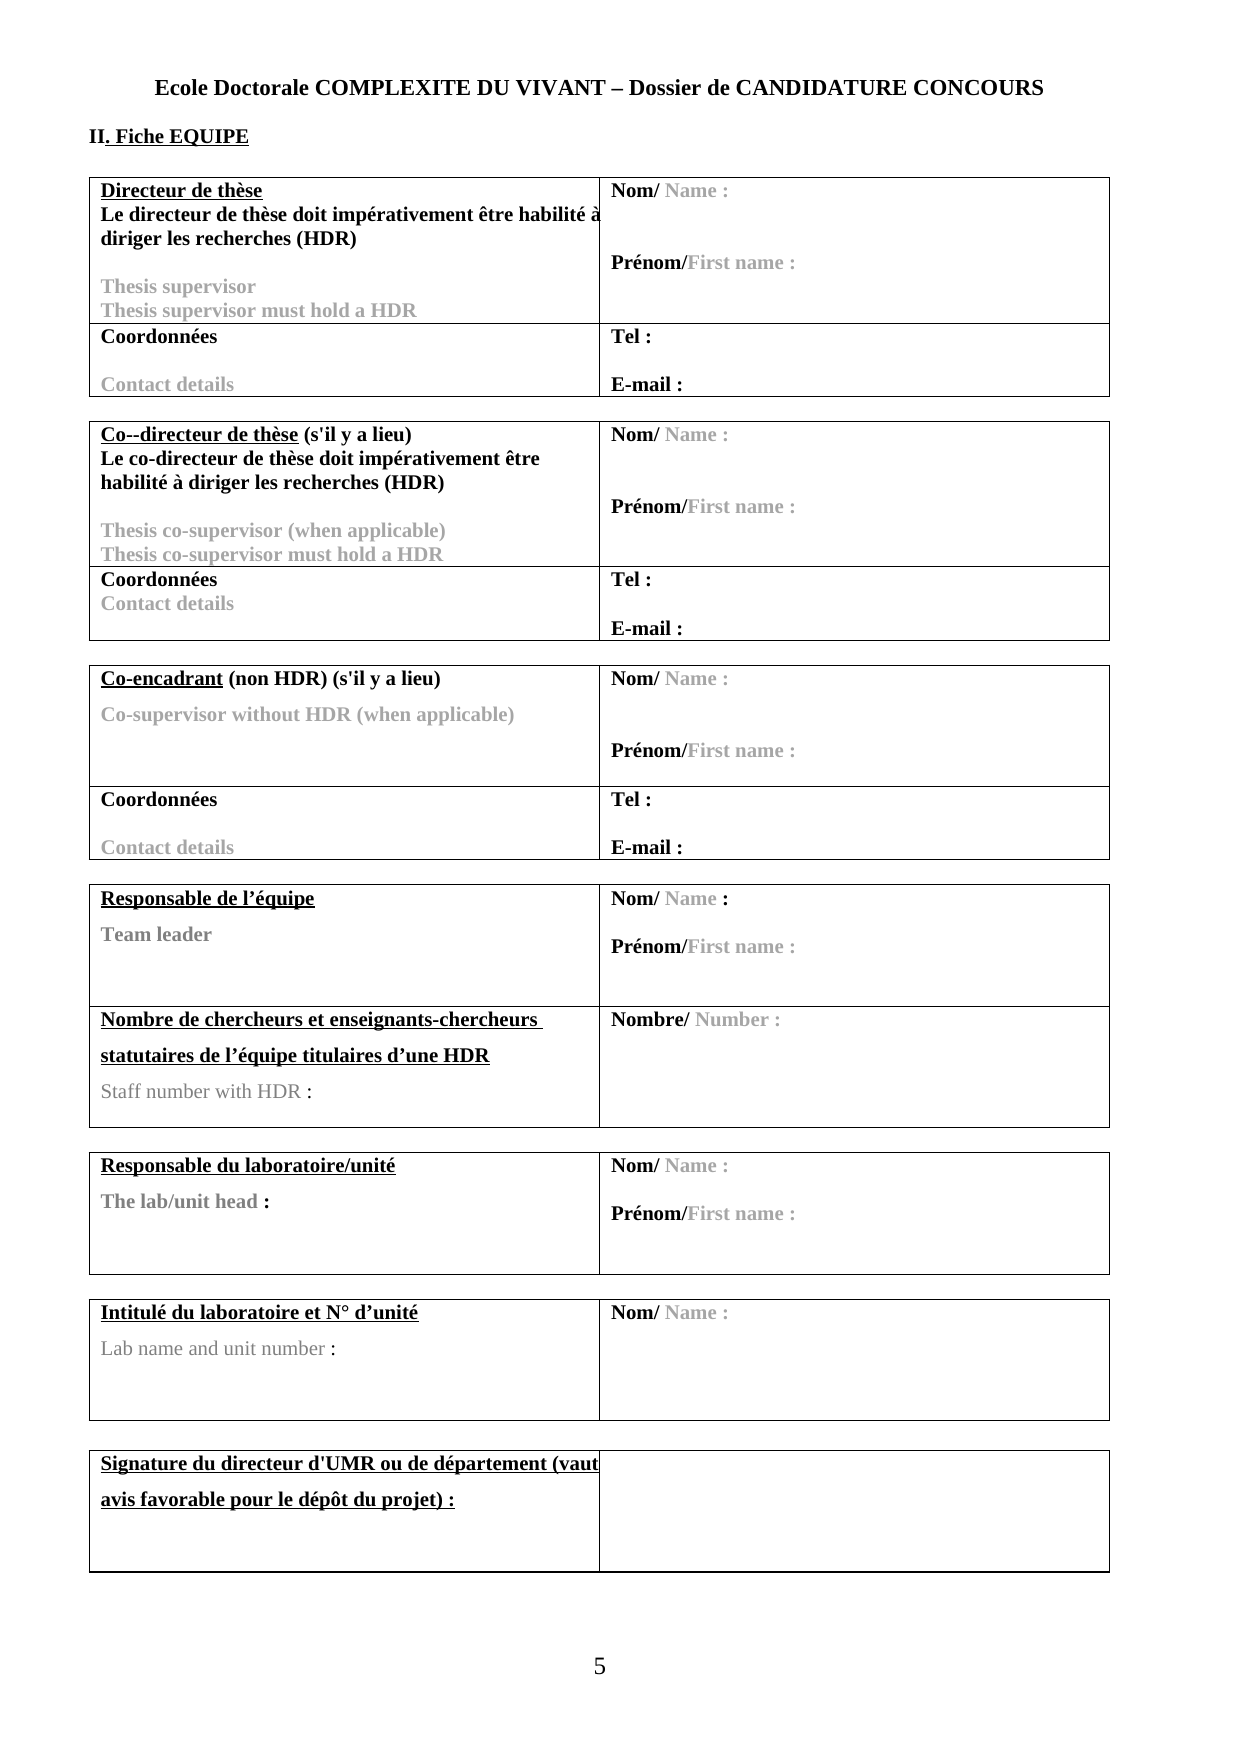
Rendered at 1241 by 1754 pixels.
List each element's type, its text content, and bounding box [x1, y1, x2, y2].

table_cell Coordonnées Contact details [90, 787, 599, 859]
table_header [600, 1451, 1109, 1571]
table_header Responsable du laboratoire/unité The lab/unit head : [90, 1153, 599, 1274]
subtitle II. Fiche EQUIPE [89, 124, 1122, 148]
table_header Responsable de l’équipe Team leader [90, 885, 599, 1006]
table_header Nom/ Name : Prénom/First name : [600, 178, 1109, 322]
table_cell Coordonnées Contact details [90, 567, 599, 639]
table_cell Tel : E-mail : [600, 324, 1109, 396]
table_cell Coordonnées Contact details [90, 324, 599, 396]
table_header Nom/ Name : [600, 1300, 1109, 1420]
table_header Co--directeur de thèse (s'il y a lieu) Le co-directeur de thèse doit impérativement être habilité à diriger les recherches (HDR) Thesis co-supervisor (when applicable) Thesis co-supervisor must hold a HDR [90, 422, 599, 566]
table_header Nom/ Name : Prénom/First name : [600, 666, 1109, 786]
table_header Nom/ Name : Prénom/First name : [600, 422, 1109, 566]
table_cell Nombre de chercheurs et enseignants-chercheurs statutaires de l’équipe titulaires d’une HDR Staff number with HDR : [90, 1007, 599, 1127]
table_header Directeur de thèse Le directeur de thèse doit impérativement être habilité à diriger les recherches (HDR) Thesis supervisor Thesis supervisor must hold a HDR [90, 178, 599, 322]
table_header Nom/ Name : Prénom/First name : [600, 885, 1109, 1006]
table_header Signature du directeur d'UMR ou de département (vaut avis favorable pour le dépôt du projet) : [90, 1451, 599, 1571]
table_header Nom/ Name : Prénom/First name : [600, 1153, 1109, 1274]
table_cell Nombre/ Number : [600, 1007, 1109, 1127]
table_cell Tel : E-mail : [600, 787, 1109, 859]
table_cell Tel : E-mail : [600, 567, 1109, 639]
table_header Co-encadrant (non HDR) (s'il y a lieu) Co-supervisor without HDR (when applicable) [90, 666, 599, 786]
table_header Intitulé du laboratoire et N° d’unité Lab name and unit number : [90, 1300, 599, 1420]
